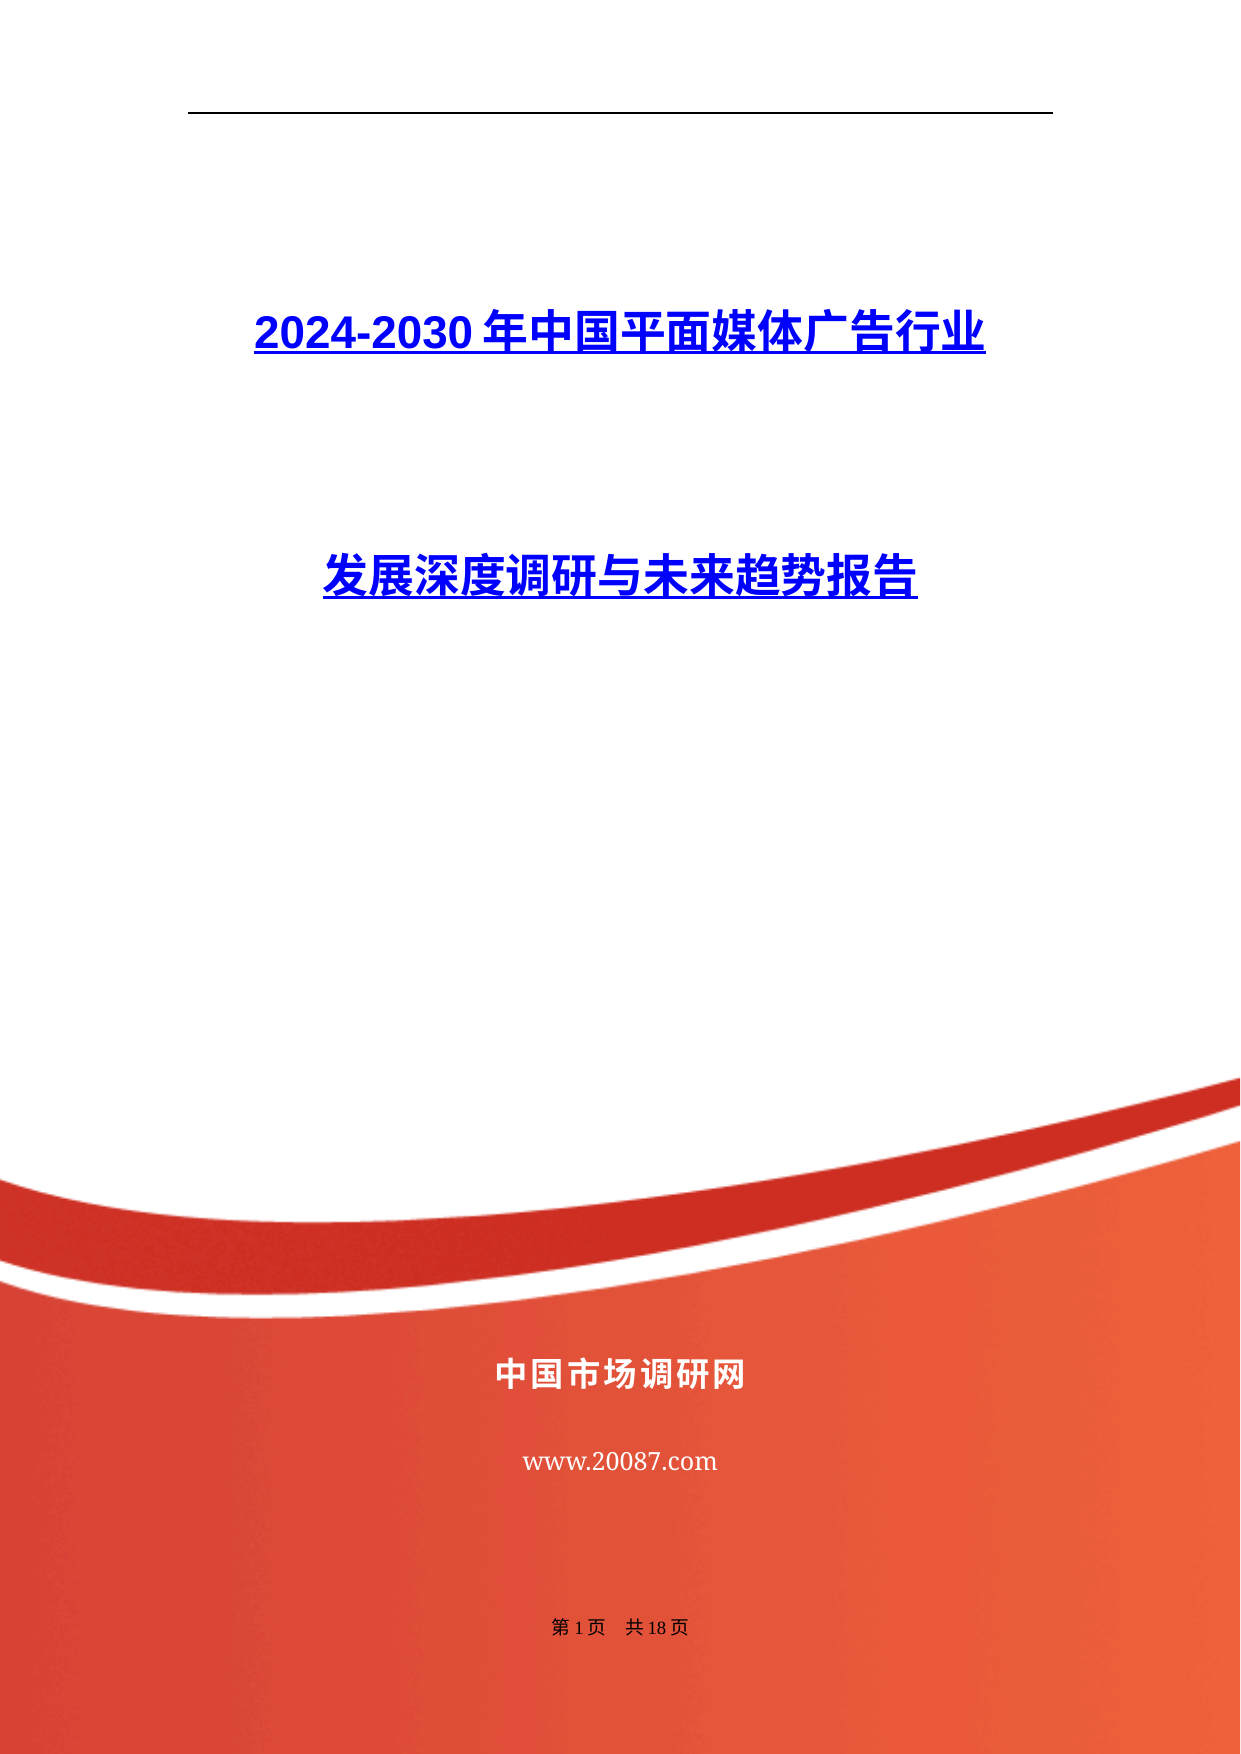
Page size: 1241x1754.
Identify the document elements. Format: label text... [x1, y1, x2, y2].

subtitle 中国市场调研网 [187, 1339, 1053, 1404]
table_header 2024-2030年中国平面媒体广告行业发展深度调研与未来趋势报告 [188, 207, 1053, 773]
text www.20087.com [187, 1428, 1053, 1493]
picture [0, 1006, 1241, 1754]
